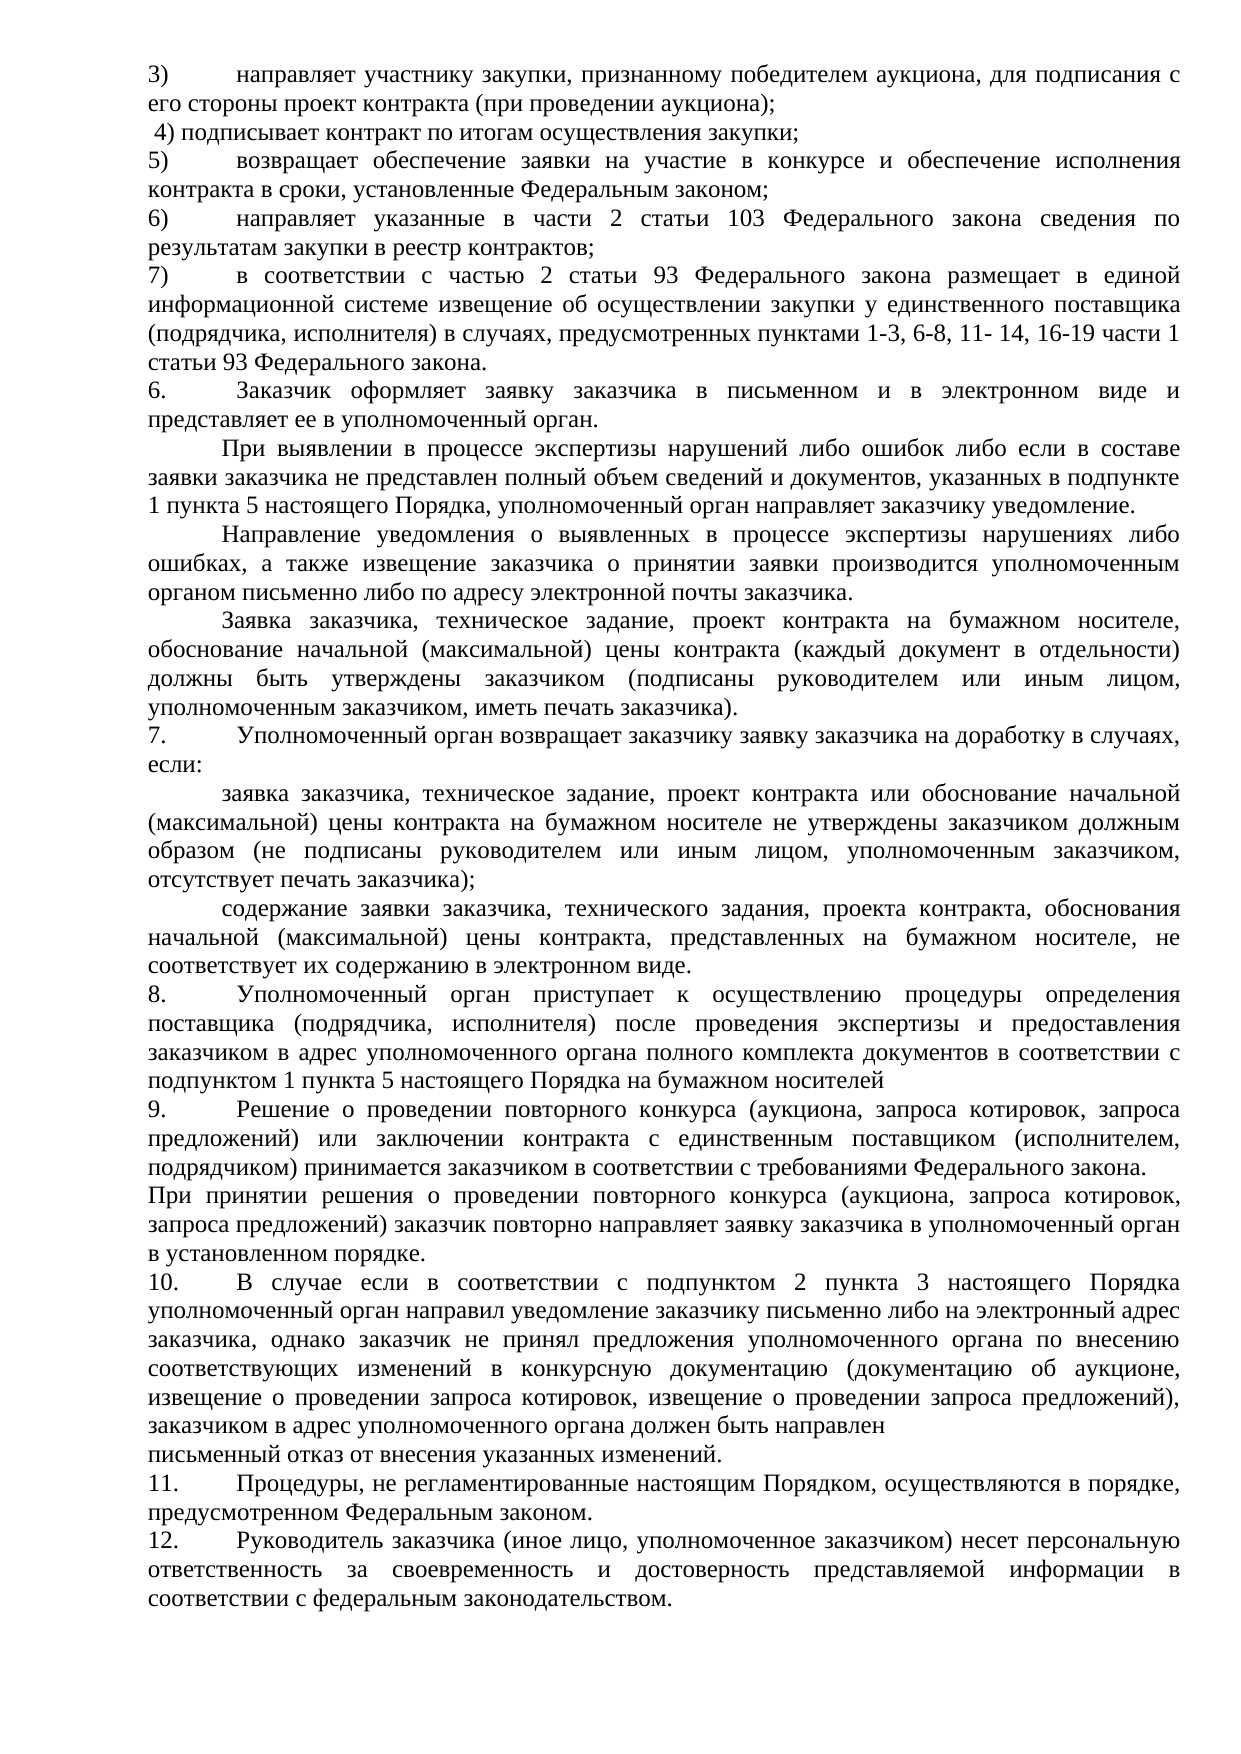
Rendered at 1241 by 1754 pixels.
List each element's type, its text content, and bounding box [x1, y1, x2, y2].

text письменный отказ от внесения указанных изменений. [148, 1439, 1181, 1468]
text содержание заявки заказчика, технического задания, проекта контракта, обоснования начальной (максимальной) цены контракта, представленных на бумажном носителе, не соответствует их содержанию в электронном виде. [148, 893, 1181, 979]
text заявка заказчика, техническое задание, проект контракта или обоснование начальной (максимальной) цены контракта на бумажном носителе не утверждены заказчиком должным образом (не подписаны руководителем или иным лицом, уполномоченным заказчиком, отсутствует печать заказчика); [148, 778, 1181, 893]
text 5) возвращает обеспечение заявки на участие в конкурсе и обеспечение исполнения контракта в сроки, установленные Федеральным законом; [148, 145, 1181, 203]
text 8. Уполномоченный орган приступает к осуществлению процедуры определения поставщика (подрядчика, исполнителя) после проведения экспертизы и предоставления заказчиком в адрес уполномоченного органа полного комплекта документов в соответствии с подпунктом 1 пункта 5 настоящего Порядка на бумажном носителей [148, 979, 1181, 1094]
text Направление уведомления о выявленных в процессе экспертизы нарушениях либо ошибках, а также извещение заказчика о принятии заявки производится уполномоченным органом письменно либо по адресу электронной почты заказчика. [148, 519, 1181, 605]
text 11. Процедуры, не регламентированные настоящим Порядком, осуществляются в порядке, предусмотренном Федеральным законом. [148, 1468, 1181, 1525]
text 7) в соответствии с частью 2 статьи 93 Федерального закона размещает в единой информационной системе извещение об осуществлении закупки у единственного поставщика (подрядчика, исполнителя) в случаях, предусмотренных пунктами 1-3, 6-8, 11- 14, 16-19 части 1 статьи 93 Федерального закона. [148, 260, 1181, 375]
text 12. Руководитель заказчика (иное лицо, уполномоченное заказчиком) несет персональную ответственность за своевременность и достоверность представляемой информации в соответствии с федеральным законодательством. [148, 1525, 1181, 1612]
text 4) подписывает контракт по итогам осуществления закупки; [148, 117, 1181, 145]
text 10. В случае если в соответствии с подпунктом 2 пункта 3 настоящего Порядка уполномоченный орган направил уведомление заказчику письменно либо на электронный адрес заказчика, однако заказчик не принял предложения уполномоченного органа по внесению соответствующих изменений в конкурсную документацию (документацию об аукционе, извещение о проведении запроса котировок, извещение о проведении запроса предложений), заказчиком в адрес уполномоченного органа должен быть направлен [148, 1267, 1181, 1439]
text 7. Уполномоченный орган возвращает заказчику заявку заказчика на доработку в случаях, если: [148, 720, 1181, 778]
text 6) направляет указанные в части 2 статьи 103 Федерального закона сведения по результатам закупки в реестр контрактов; [148, 203, 1181, 260]
text 6. Заказчик оформляет заявку заказчика в письменном и в электронном виде и представляет ее в уполномоченный орган. [148, 375, 1181, 433]
text 3) направляет участнику закупки, признанному победителем аукциона, для подписания с его стороны проект контракта (при проведении аукциона); [148, 59, 1181, 117]
text При выявлении в процессе экспертизы нарушений либо ошибок либо если в составе заявки заказчика не представлен полный объем сведений и документов, указанных в подпункте 1 пункта 5 настоящего Порядка, уполномоченный орган направляет заказчику уведомление. [148, 433, 1181, 519]
text Заявка заказчика, техническое задание, проект контракта на бумажном носителе, обоснование начальной (максимальной) цены контракта (каждый документ в отдельности) должны быть утверждены заказчиком (подписаны руководителем или иным лицом, уполномоченным заказчиком, иметь печать заказчика). [148, 605, 1181, 720]
text 9. Решение о проведении повторного конкурса (аукциона, запроса котировок, запроса предложений) или заключении контракта с единственным поставщиком (исполнителем, подрядчиком) принимается заказчиком в соответствии с требованиями Федерального закона. [148, 1094, 1181, 1180]
text При принятии решения о проведении повторного конкурса (аукциона, запроса котировок, запроса предложений) заказчик повторно направляет заявку заказчика в уполномоченный орган в установленном порядке. [148, 1180, 1181, 1267]
